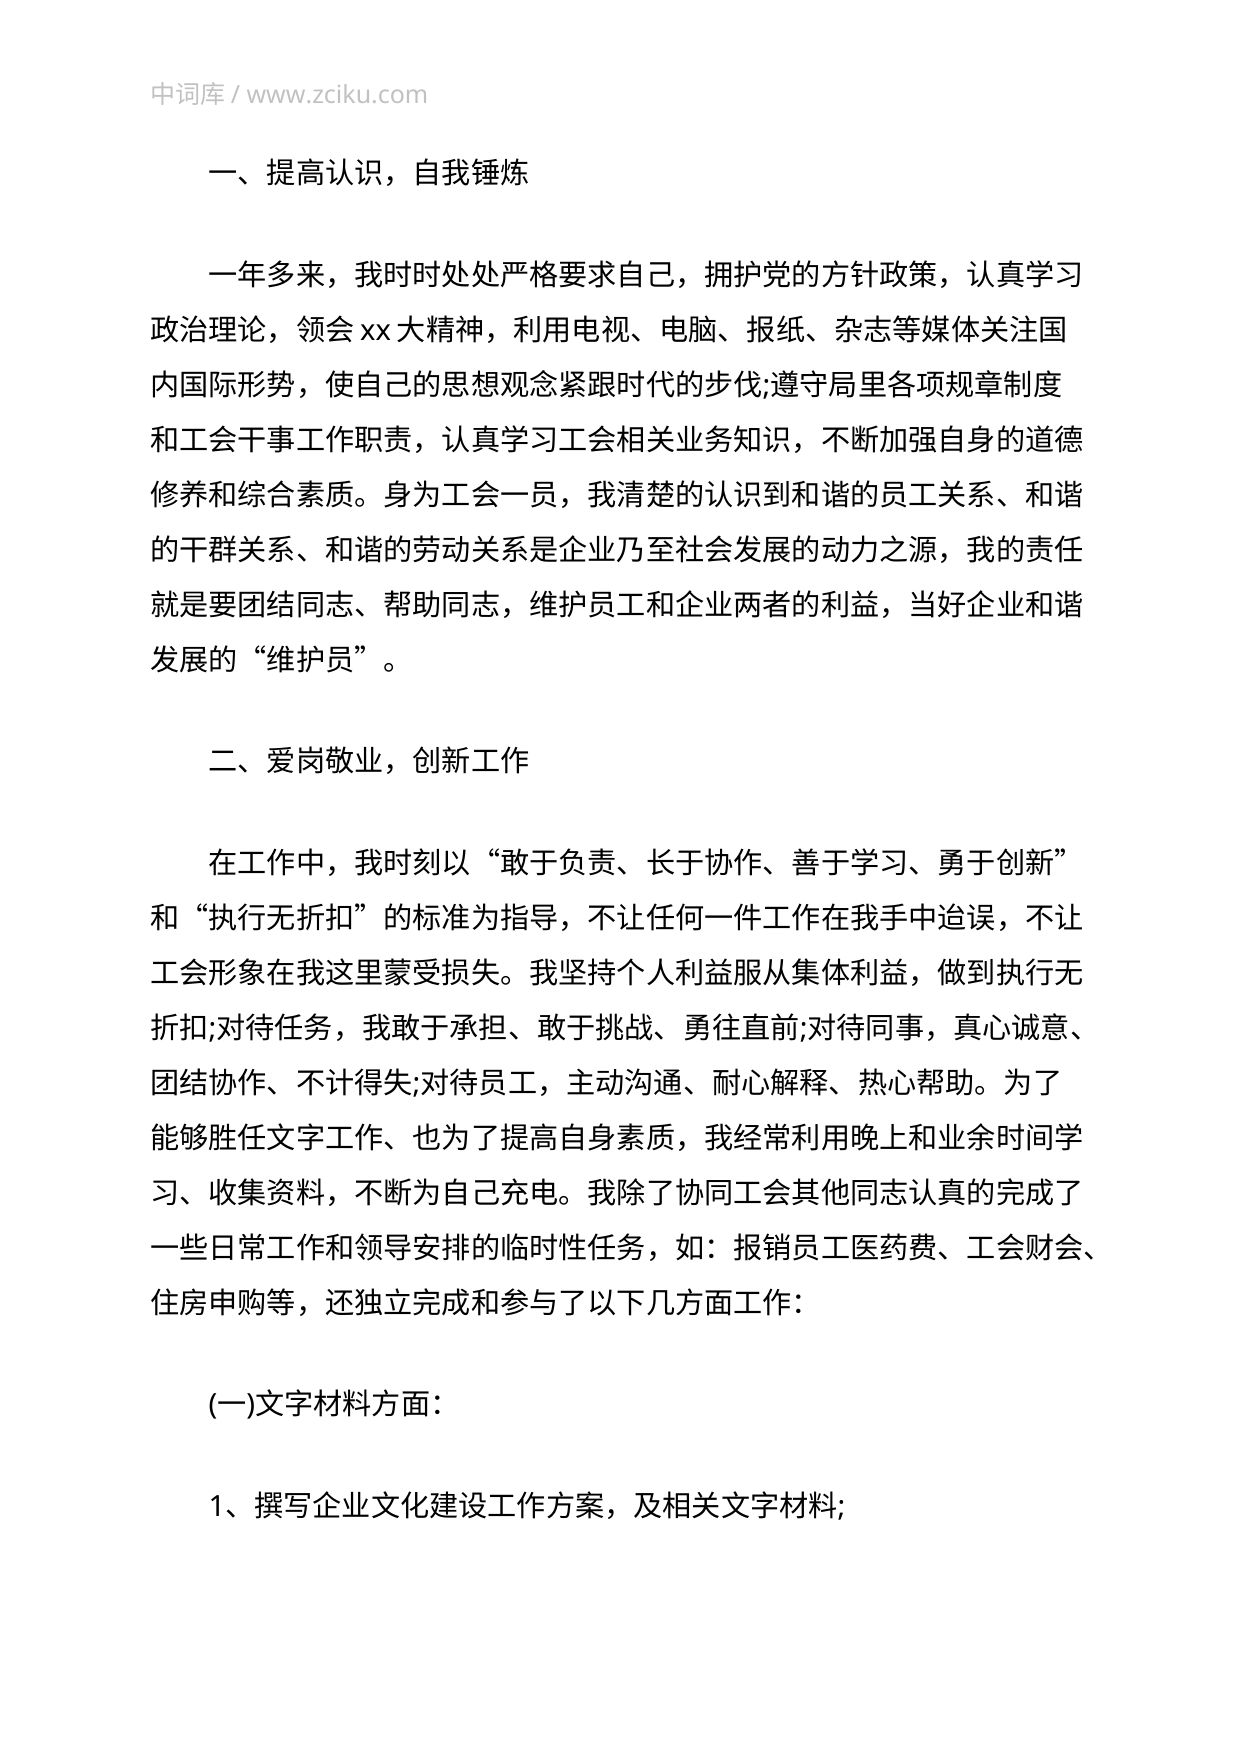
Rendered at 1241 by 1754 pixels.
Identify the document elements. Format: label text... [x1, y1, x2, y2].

text 一、提高认识，自我锤炼 [150, 150, 1090, 192]
text 在工作中，我时刻以“敢于负责、长于协作、善于学习、勇于创新”和“执行无折扣”的标准为指导，不让任何一件工作在我手中迨误，不让工会形象在我这里蒙受损失。我坚持个人利益服从集体利益，做到执行无折扣;对待任务，我敢于承担、敢于挑战、勇往直前;对待同事，真心诚意、团结协作、不计得失;对待员工，主动沟通、耐心解释、热心帮助。为了能够胜任文字工作、也为了提高自身素质，我经常利用晚上和业余时间学习、收集资料，不断为自己充电。我除了协同工会其他同志认真的完成了一些日常工作和领导安排的临时性任务，如：报销员工医药费、工会财会、住房申购等，还独立完成和参与了以下几方面工作： [150, 840, 1090, 1321]
text 二、爱岗敬业，创新工作 [150, 738, 1090, 780]
text 1、撰写企业文化建设工作方案，及相关文字材料; [150, 1483, 1090, 1525]
text 一年多来，我时时处处严格要求自己，拥护党的方针政策，认真学习政治理论，领会xx大精神，利用电视、电脑、报纸、杂志等媒体关注国内国际形势，使自己的思想观念紧跟时代的步伐;遵守局里各项规章制度和工会干事工作职责，认真学习工会相关业务知识，不断加强自身的道德修养和综合素质。身为工会一员，我清楚的认识到和谐的员工关系、和谐的干群关系、和谐的劳动关系是企业乃至社会发展的动力之源，我的责任就是要团结同志、帮助同志，维护员工和企业两者的利益，当好企业和谐发展的“维护员”。 [150, 252, 1090, 678]
text (一)文字材料方面： [150, 1381, 1090, 1423]
